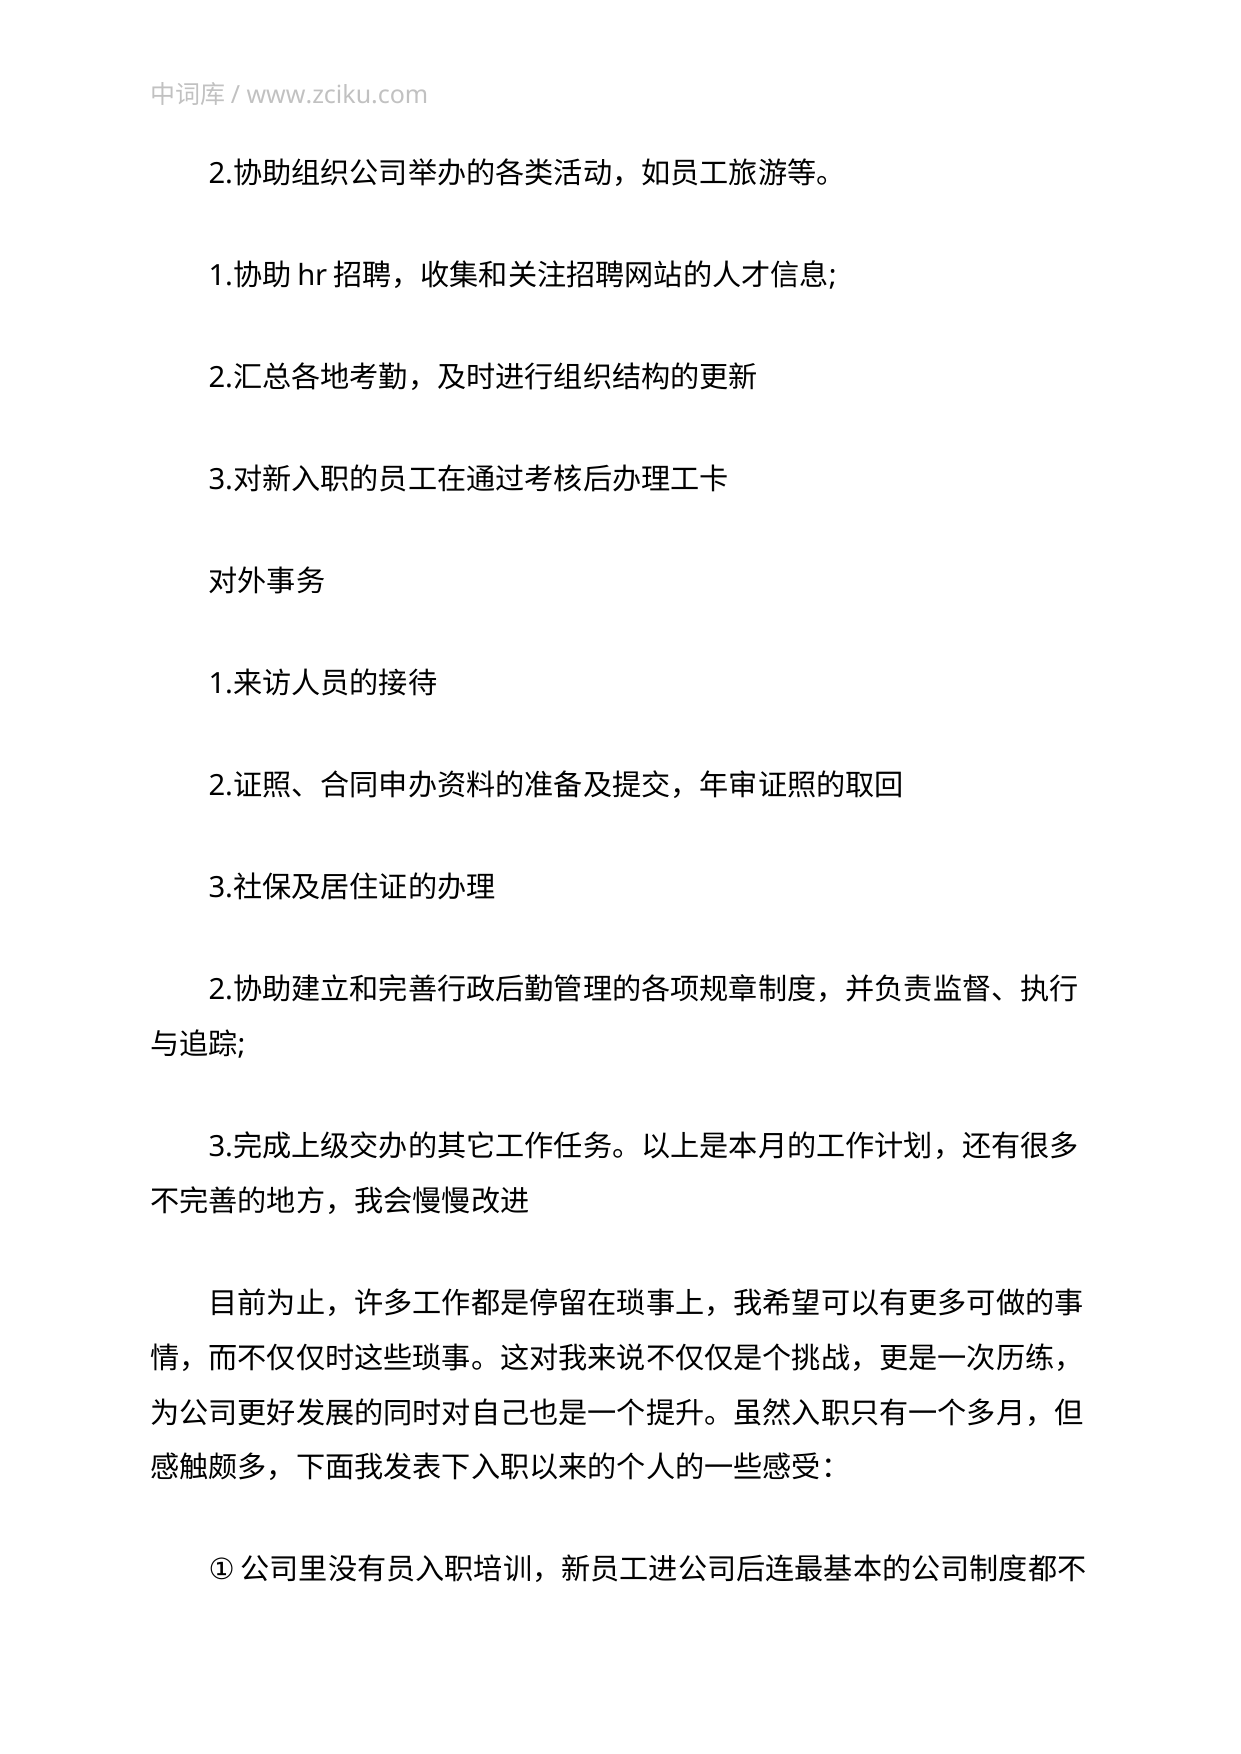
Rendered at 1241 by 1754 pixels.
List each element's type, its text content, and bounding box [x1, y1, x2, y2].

text 目前为止，许多工作都是停留在琐事上，我希望可以有更多可做的事情，而不仅仅时这些琐事。这对我来说不仅仅是个挑战，更是一次历练，为公司更好发展的同时对自己也是一个提升。虽然入职只有一个多月，但感触颇多，下面我发表下入职以来的个人的一些感受： [150, 1279, 1090, 1486]
text 2.协助组织公司举办的各类活动，如员工旅游等。 [150, 150, 1090, 192]
text 3.完成上级交办的其它工作任务。以上是本月的工作计划，还有很多不完善的地方，我会慢慢改进 [150, 1123, 1090, 1220]
text 2.协助建立和完善行政后勤管理的各项规章制度，并负责监督、执行与追踪; [150, 966, 1090, 1063]
text 3.社保及居住证的办理 [150, 864, 1090, 906]
text 2.证照、合同申办资料的准备及提交，年审证照的取回 [150, 762, 1090, 804]
text 1.来访人员的接待 [150, 660, 1090, 702]
text 对外事务 [150, 558, 1090, 600]
text 2.汇总各地考勤，及时进行组织结构的更新 [150, 354, 1090, 396]
text 1.协助hr招聘，收集和关注招聘网站的人才信息; [150, 252, 1090, 294]
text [150, 1546, 1090, 1588]
text 3.对新入职的员工在通过考核后办理工卡 [150, 456, 1090, 498]
